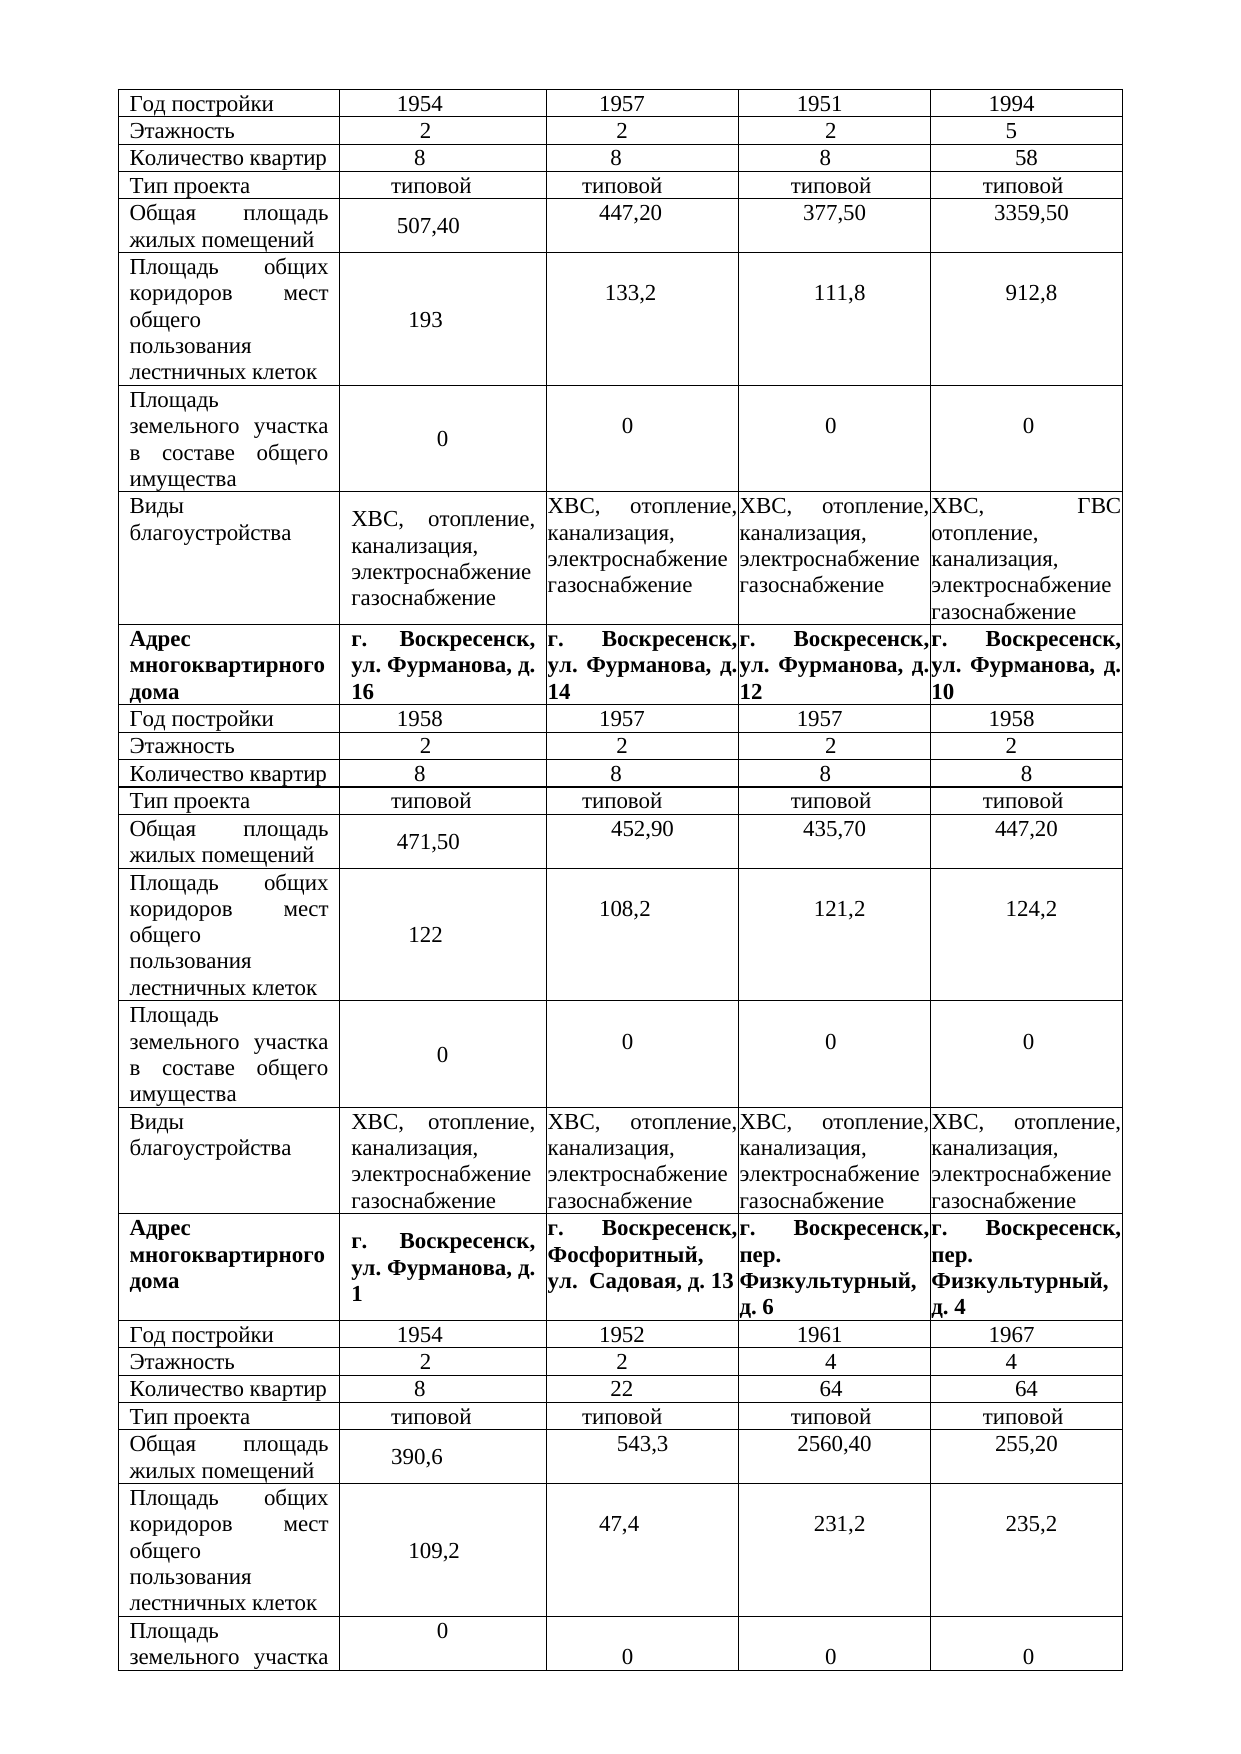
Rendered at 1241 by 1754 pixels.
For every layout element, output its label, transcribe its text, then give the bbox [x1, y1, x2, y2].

table_cell 231,2 [739, 1484, 930, 1616]
table_cell 109,2 [340, 1484, 546, 1616]
table_cell Общая площадь жилых помещений [119, 815, 339, 867]
table_cell ХВС, отопление, канализация, электроснабжение газоснабжение [739, 492, 930, 624]
table_cell типовой [739, 788, 930, 814]
table_cell г. Воскресенск, ул. Фурманова, д. 1 [340, 1214, 546, 1320]
table_cell типовой [547, 1403, 738, 1429]
table_cell 4 [931, 1348, 1122, 1374]
table_cell типовой [340, 1403, 546, 1429]
table_cell Тип проекта [119, 1403, 339, 1429]
table_cell 193 [340, 253, 546, 385]
table_cell 1954 [340, 90, 546, 116]
table_cell ХВС, отопление, канализация, электроснабжение газоснабжение [340, 492, 546, 624]
table_cell 64 [739, 1376, 930, 1402]
table_cell 2 [739, 117, 930, 143]
table_cell 8 [739, 145, 930, 171]
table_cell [119, 1617, 339, 1669]
table_cell 121,2 [739, 869, 930, 1000]
table_cell 2 [547, 733, 738, 759]
table_cell 447,20 [931, 815, 1122, 867]
table_cell 3359,50 [931, 199, 1122, 252]
table_cell Виды благоустройства [119, 492, 339, 624]
table_cell 390,6 [340, 1430, 546, 1483]
table_cell 0 [340, 386, 546, 491]
table_cell Год постройки [119, 90, 339, 116]
table_cell 2 [547, 1348, 738, 1374]
table_cell ХВС, отопление, канализация, электроснабжение газоснабжение [340, 1108, 546, 1213]
table_cell Этажность [119, 1348, 339, 1374]
table_cell 22 [547, 1376, 738, 1402]
table_cell г. Воскресенск, ул. Фурманова, д. 14 [547, 625, 738, 704]
table_cell г. Воскресенск, ул. Фурманова, д. 10 [931, 625, 1122, 704]
table_cell ХВС, отопление, канализация, электроснабжение газоснабжение [547, 492, 738, 624]
table_cell 8 [739, 760, 930, 786]
table_cell 1957 [547, 705, 738, 732]
table_cell Тип проекта [119, 172, 339, 198]
table_cell Количество квартир [119, 145, 339, 171]
table_cell 2 [340, 733, 546, 759]
table_cell 122 [340, 869, 546, 1000]
table_cell Адрес многоквартирного дома [119, 625, 339, 704]
table_cell Количество квартир [119, 1376, 339, 1402]
table_cell Общая площадь жилых помещений [119, 199, 339, 252]
table_cell 1961 [739, 1321, 930, 1347]
table_cell типовой [340, 172, 546, 198]
table_cell 8 [547, 760, 738, 786]
table_cell 1994 [931, 90, 1122, 116]
table_cell 0 [340, 1001, 546, 1107]
table_cell 507,40 [340, 199, 546, 252]
table_cell Адрес многоквартирного дома [119, 1214, 339, 1320]
table_cell 0 [739, 1617, 930, 1669]
table_cell 0 [739, 1001, 930, 1107]
table_cell г. Воскресенск, пер. Физкультурный, д. 4 [931, 1214, 1122, 1320]
table_cell 2 [547, 117, 738, 143]
table_cell 108,2 [547, 869, 738, 1000]
table_cell 5 [931, 117, 1122, 143]
table_cell ХВС, отопление, канализация, электроснабжение газоснабжение [739, 1108, 930, 1213]
table_cell 377,50 [739, 199, 930, 252]
table_cell 0 [547, 1617, 738, 1669]
table_cell 0 [931, 1617, 1122, 1669]
table_cell 452,90 [547, 815, 738, 867]
table_cell типовой [931, 1403, 1122, 1429]
table_cell Этажность [119, 117, 339, 143]
table_cell г. Воскресенск, пер. Физкультурный, д. 6 [739, 1214, 930, 1320]
table_cell Этажность [119, 733, 339, 759]
table_cell Количество квартир [119, 760, 339, 786]
table_cell типовой [340, 788, 546, 814]
table_cell 912,8 [931, 253, 1122, 385]
table_cell ХВС, отопление, канализация, электроснабжение газоснабжение [547, 1108, 738, 1213]
table_cell 2 [340, 1348, 546, 1374]
table_cell 235,2 [931, 1484, 1122, 1616]
table_cell 1951 [739, 90, 930, 116]
table_cell г. Воскресенск, Фосфоритный, ул. Садовая, д. 13 [547, 1214, 738, 1320]
table_cell 0 [931, 386, 1122, 491]
table_cell 543,3 [547, 1430, 738, 1483]
table_cell 1954 [340, 1321, 546, 1347]
table_cell 1957 [547, 90, 738, 116]
table_cell 8 [340, 145, 546, 171]
table_cell 111,8 [739, 253, 930, 385]
table_cell 8 [547, 145, 738, 171]
table_cell 0 [739, 386, 930, 491]
table_cell типовой [931, 172, 1122, 198]
table_cell г. Воскресенск, ул. Фурманова, д. 16 [340, 625, 546, 704]
table_cell г. Воскресенск, ул. Фурманова, д. 12 [739, 625, 930, 704]
table_cell 0 [340, 1617, 546, 1669]
table_cell типовой [739, 172, 930, 198]
table_cell 4 [739, 1348, 930, 1374]
table_cell 8 [340, 1376, 546, 1402]
table_cell 1957 [739, 705, 930, 732]
table_cell Год постройки [119, 1321, 339, 1347]
table_cell 471,50 [340, 815, 546, 867]
table_cell 1952 [547, 1321, 738, 1347]
table_cell ХВС, ГВС отопление, канализация, электроснабжение газоснабжение [931, 492, 1122, 624]
table_cell ХВС, отопление, канализация, электроснабжение газоснабжение [931, 1108, 1122, 1213]
table_cell Площадь земельного участка в составе общего имущества [119, 386, 339, 491]
table_cell 255,20 [931, 1430, 1122, 1483]
table_cell 8 [931, 760, 1122, 786]
table_cell Виды благоустройства [119, 1108, 339, 1213]
table_cell 435,70 [739, 815, 930, 867]
table_cell Площадь общих коридоров мест общего пользования лестничных клеток [119, 253, 339, 385]
table_cell типовой [931, 788, 1122, 814]
table_cell 2 [739, 733, 930, 759]
table_cell Площадь общих коридоров мест общего пользования лестничных клеток [119, 1484, 339, 1616]
table_cell 447,20 [547, 199, 738, 252]
table_cell 64 [931, 1376, 1122, 1402]
table_cell типовой [547, 788, 738, 814]
table_cell 0 [547, 1001, 738, 1107]
table_cell типовой [739, 1403, 930, 1429]
table_cell 2560,40 [739, 1430, 930, 1483]
table_cell 0 [931, 1001, 1122, 1107]
table_cell 2 [340, 117, 546, 143]
table_cell типовой [547, 172, 738, 198]
table_cell 58 [931, 145, 1122, 171]
table_cell 0 [547, 386, 738, 491]
table_cell 47,4 [547, 1484, 738, 1616]
table_cell Общая площадь жилых помещений [119, 1430, 339, 1483]
table_cell 1958 [931, 705, 1122, 732]
table_cell Площадь общих коридоров мест общего пользования лестничных клеток [119, 869, 339, 1000]
table_cell 133,2 [547, 253, 738, 385]
table_cell 1958 [340, 705, 546, 732]
table_cell 124,2 [931, 869, 1122, 1000]
table_cell Площадь земельного участка в составе общего имущества [119, 1001, 339, 1107]
table_cell 1967 [931, 1321, 1122, 1347]
table_cell 2 [931, 733, 1122, 759]
table_cell 8 [340, 760, 546, 786]
table_cell Тип проекта [119, 788, 339, 814]
table_cell Год постройки [119, 705, 339, 732]
